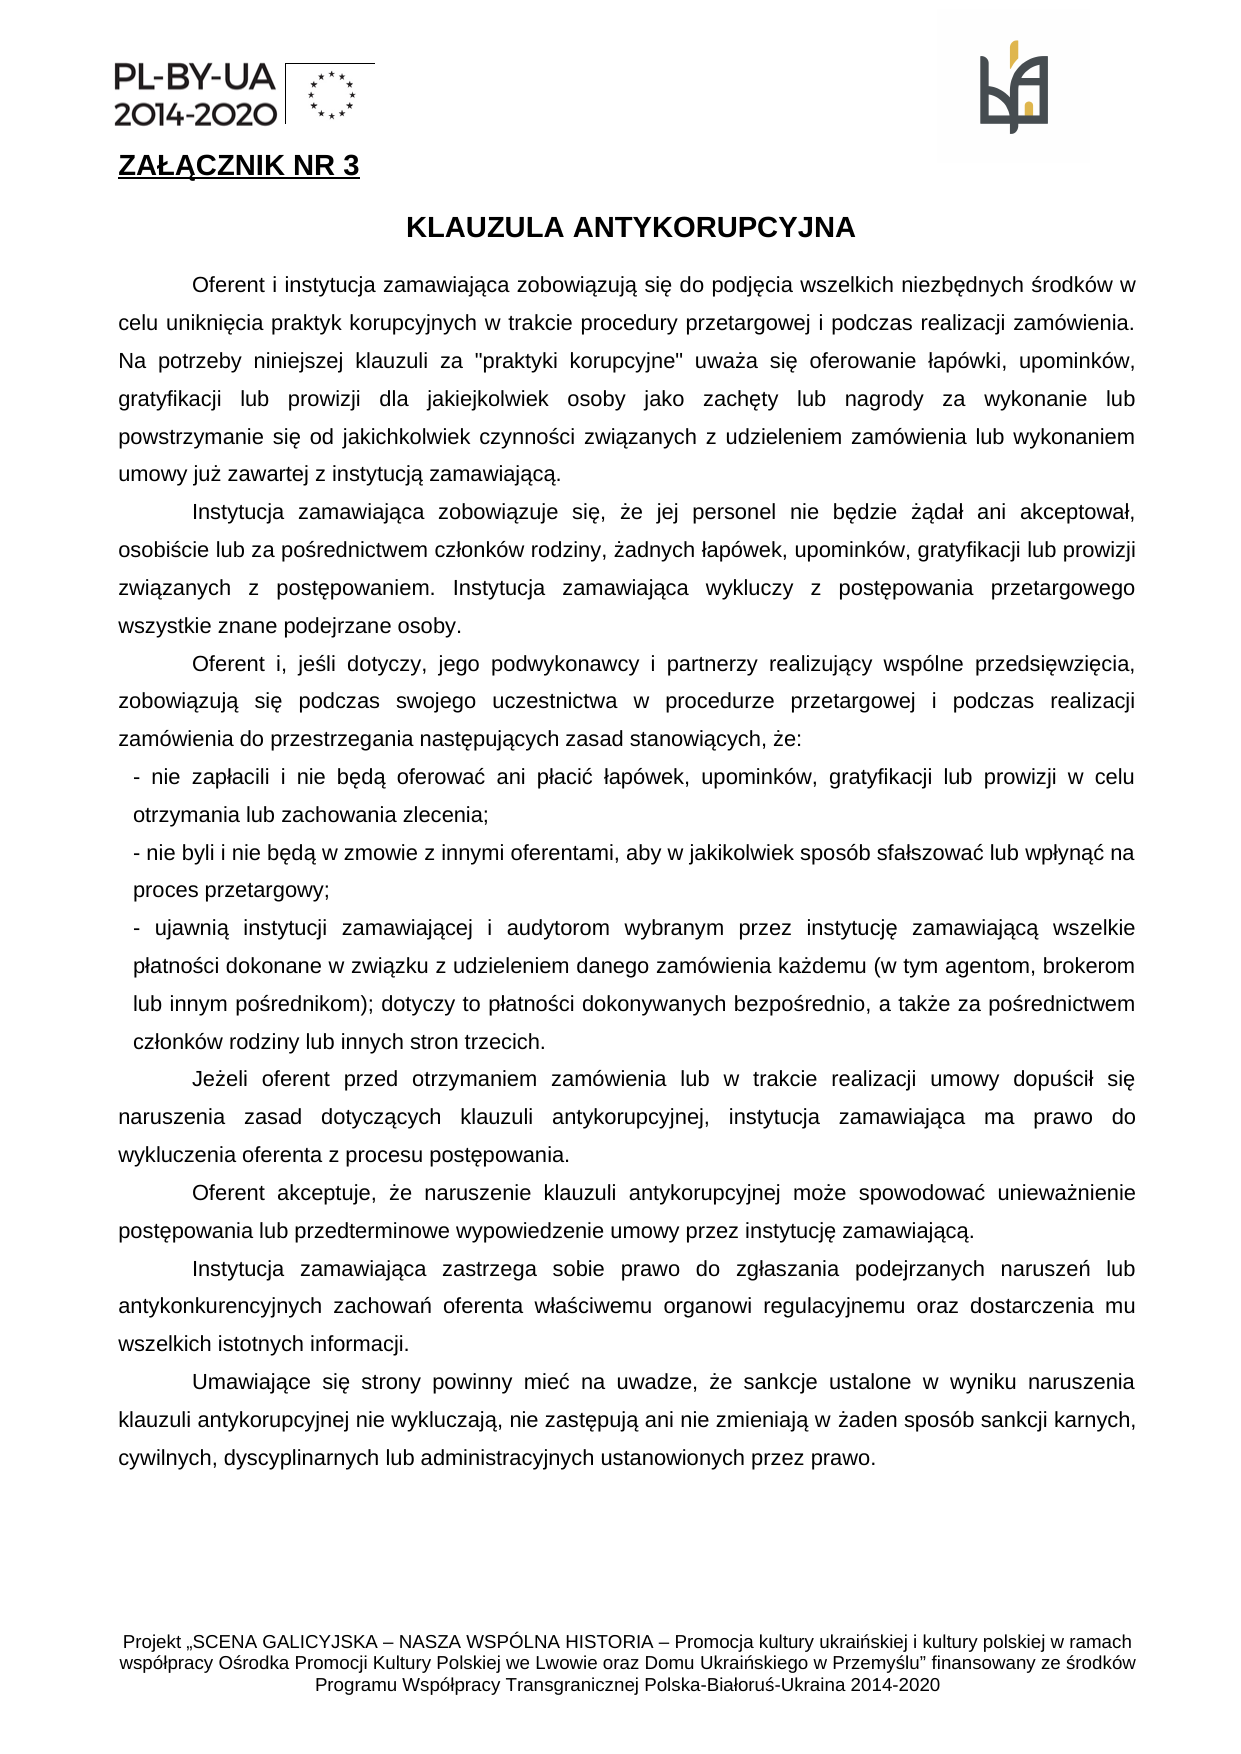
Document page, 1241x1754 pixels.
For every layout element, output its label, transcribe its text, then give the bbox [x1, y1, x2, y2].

picture [936, 9, 1090, 163]
text - nie zapłacili i nie będą oferować ani płacić łapówek, upominków, gratyfikacji lub prowizji w celu otrzymania lub zachowania zlecenia; [133, 764, 1137, 827]
text Instytucja zamawiająca zobowiązuje się, że jej personel nie będzie żądał ani akceptował, osobiście lub za pośrednictwem członków rodziny, żadnych łapówek, upominków, gratyfikacji lub prowizji związanych z postępowaniem. Instytucja zamawiająca wykluczy z postępowania przetargowego wszystkie znane podejrzane osoby. [118, 499, 1137, 638]
text - nie byli i nie będą w zmowie z innymi oferentami, aby w jakikolwiek sposób sfałszować lub wpłynąć na proces przetargowy; [133, 839, 1137, 902]
text Oferent akceptuje, że naruszenie klauzuli antykorupcyjnej może spowodować unieważnienie postępowania lub przedterminowe wypowiedzenie umowy przez instytucję zamawiającą. [118, 1180, 1137, 1243]
text Umawiające się strony powinny mieć na uwadze, że sankcje ustalone w wyniku naruszenia klauzuli antykorupcyjnej nie wykluczają, nie zastępują ani nie zmieniają w żaden sposób sankcji karnych, cywilnych, dyscyplinarnych lub administracyjnych ustanowionych przez prawo. [118, 1369, 1137, 1470]
text Instytucja zamawiająca zastrzega sobie prawo do zgłaszania podejrzanych naruszeń lub antykonkurencyjnych zachowań oferenta właściwemu organowi regulacyjnemu oraz dostarczenia mu wszelkich istotnych informacji. [118, 1255, 1137, 1356]
text Oferent i instytucja zamawiająca zobowiązują się do podjęcia wszelkich niezbędnych środków w celu uniknięcia praktyk korupcyjnych w trakcie procedury przetargowej i podczas realizacji zamówienia. Na potrzeby niniejszej klauzuli za "praktyki korupcyjne" uważa się oferowanie łapówki, upominków, gratyfikacji lub prowizji dla jakiejkolwiek osoby jako zachęty lub nagrody za wykonanie lub powstrzymanie się od jakichkolwiek czynności związanych z udzieleniem zamówienia lub wykonaniem umowy już zawartej z instytucją zamawiającą. [118, 272, 1137, 487]
text ZAŁĄCZNIK NR 3 [118, 148, 1137, 181]
text Oferent i, jeśli dotyczy, jego podwykonawcy i partnerzy realizujący wspólne przedsięwzięcia, zobowiązują się podczas swojego uczestnictwa w procedurze przetargowej i podczas realizacji zamówienia do przestrzegania następujących zasad stanowiących, że: [118, 650, 1137, 751]
text Jeżeli oferent przed otrzymaniem zamówienia lub w trakcie realizacji umowy dopuścił się naruszenia zasad dotyczących klauzuli antykorupcyjnej, instytucja zamawiająca ma prawo do wykluczenia oferenta z procesu postępowania. [118, 1066, 1137, 1167]
picture [284, 63, 375, 122]
text - ujawnią instytucji zamawiającej i audytorom wybranym przez instytucję zamawiającą wszelkie płatności dokonane w związku z udzieleniem danego zamówienia każdemu (w tym agentom, brokerom lub innym pośrednikom); dotyczy to płatności dokonywanych bezpośrednio, a także za pośrednictwem członków rodziny lub innych stron trzecich. [133, 915, 1137, 1054]
text Klauzula Antykorupcyjna [118, 210, 1137, 243]
